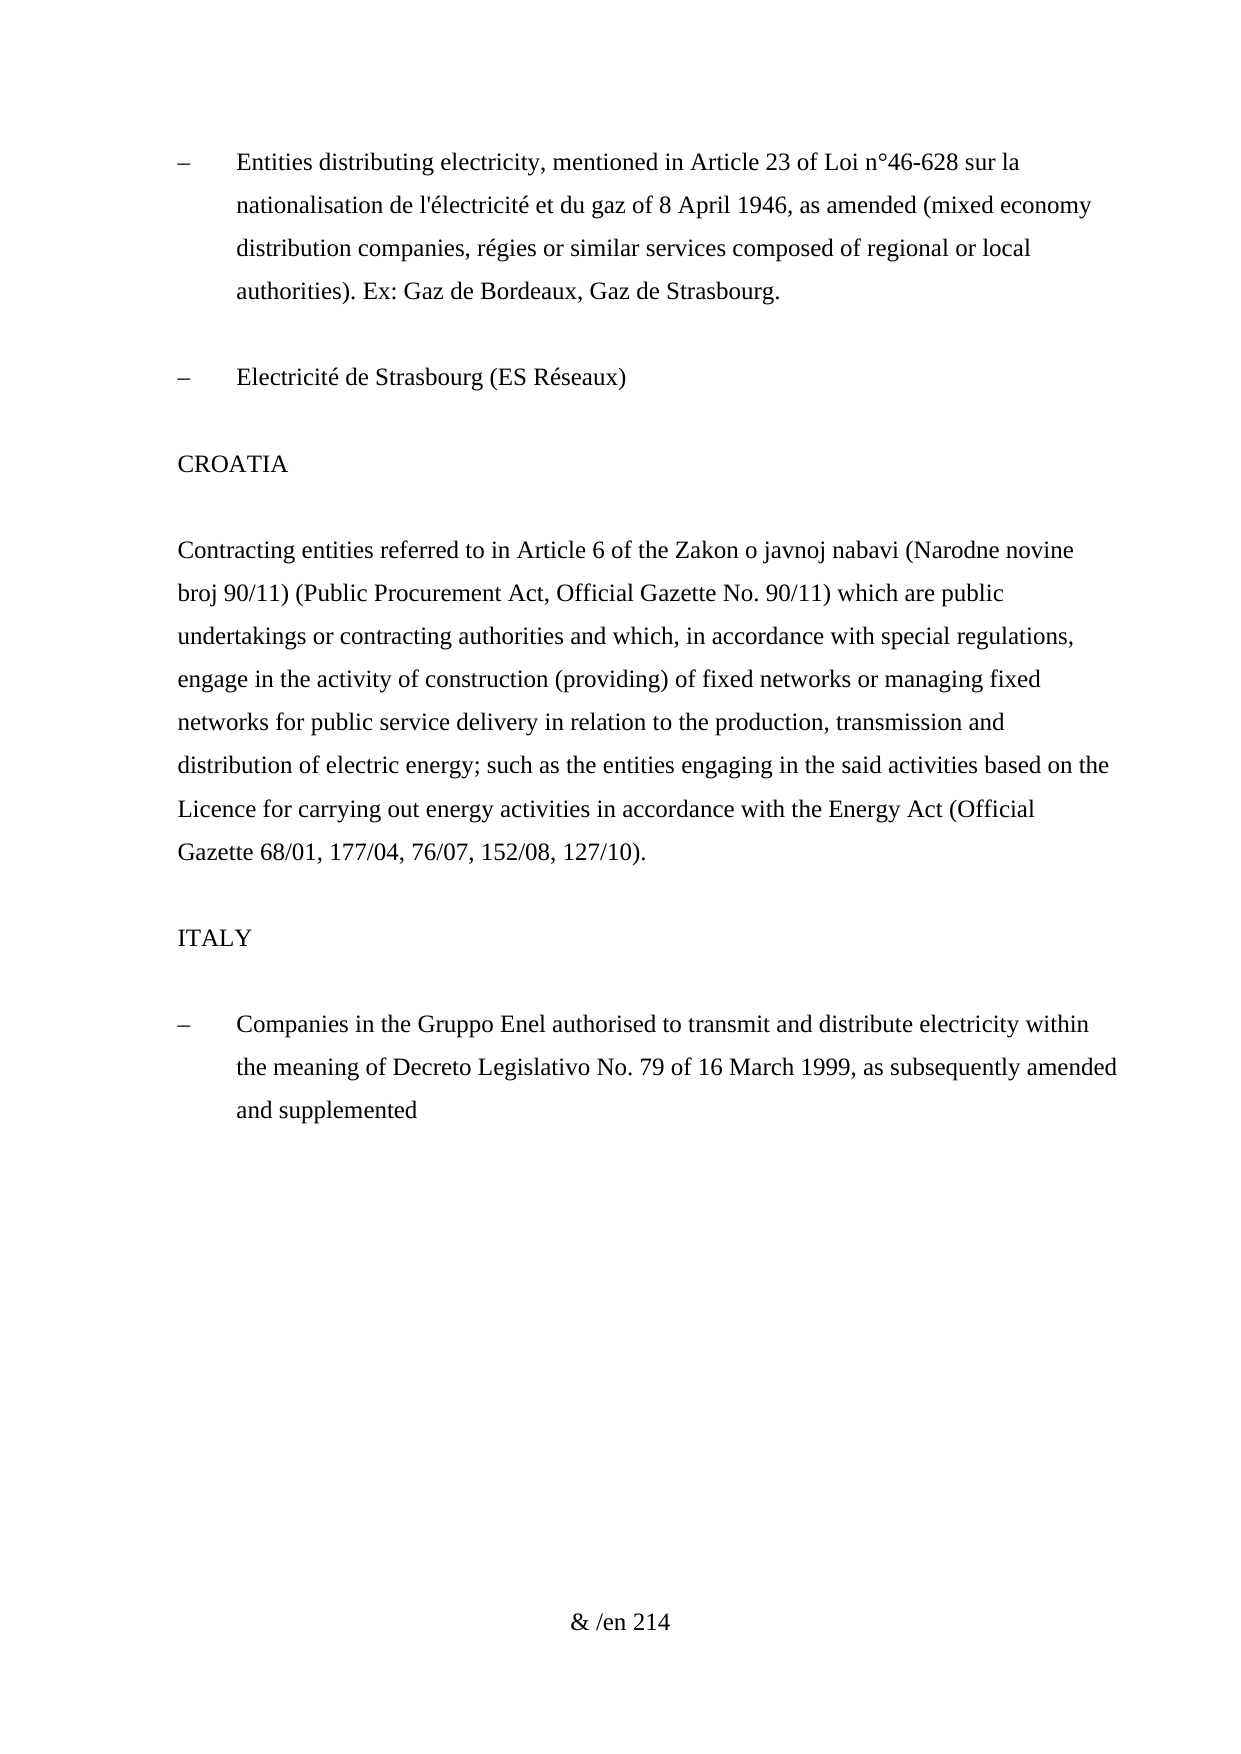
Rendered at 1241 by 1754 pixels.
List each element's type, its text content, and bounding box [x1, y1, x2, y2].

text – Companies in the Gruppo Enel authorised to transmit and distribute electricity within the meaning of Decreto Legislativo No. 79 of 16 March 1999, as subsequently amended and supplemented [177, 1009, 1122, 1124]
text ITALY [177, 923, 1122, 952]
text – Entities distributing electricity, mentioned in Article 23 of Loi n°46-628 sur la nationalisation de l'électricité et du gaz of 8 April 1946, as amended (mixed economy distribution companies, régies or similar services composed of regional or local authorities). Ex: Gaz de Bordeaux, Gaz de Strasbourg. [177, 147, 1122, 305]
text CROATIA [177, 449, 1122, 477]
text Contracting entities referred to in Article 6 of the Zakon o javnoj nabavi (Narodne novine broj 90/11) (Public Procurement Act, Official Gazette No. 90/11) which are public undertakings or contracting authorities and which, in accordance with special regulations, engage in the activity of construction (providing) of fixed networks or managing fixed networks for public service delivery in relation to the production, transmission and distribution of electric energy; such as the entities engaging in the said activities based on the Licence for carrying out energy activities in accordance with the Energy Act (Official Gazette 68/01, 177/04, 76/07, 152/08, 127/10). [177, 535, 1122, 866]
text – Electricité de Strasbourg (ES Réseaux) [177, 362, 1122, 391]
